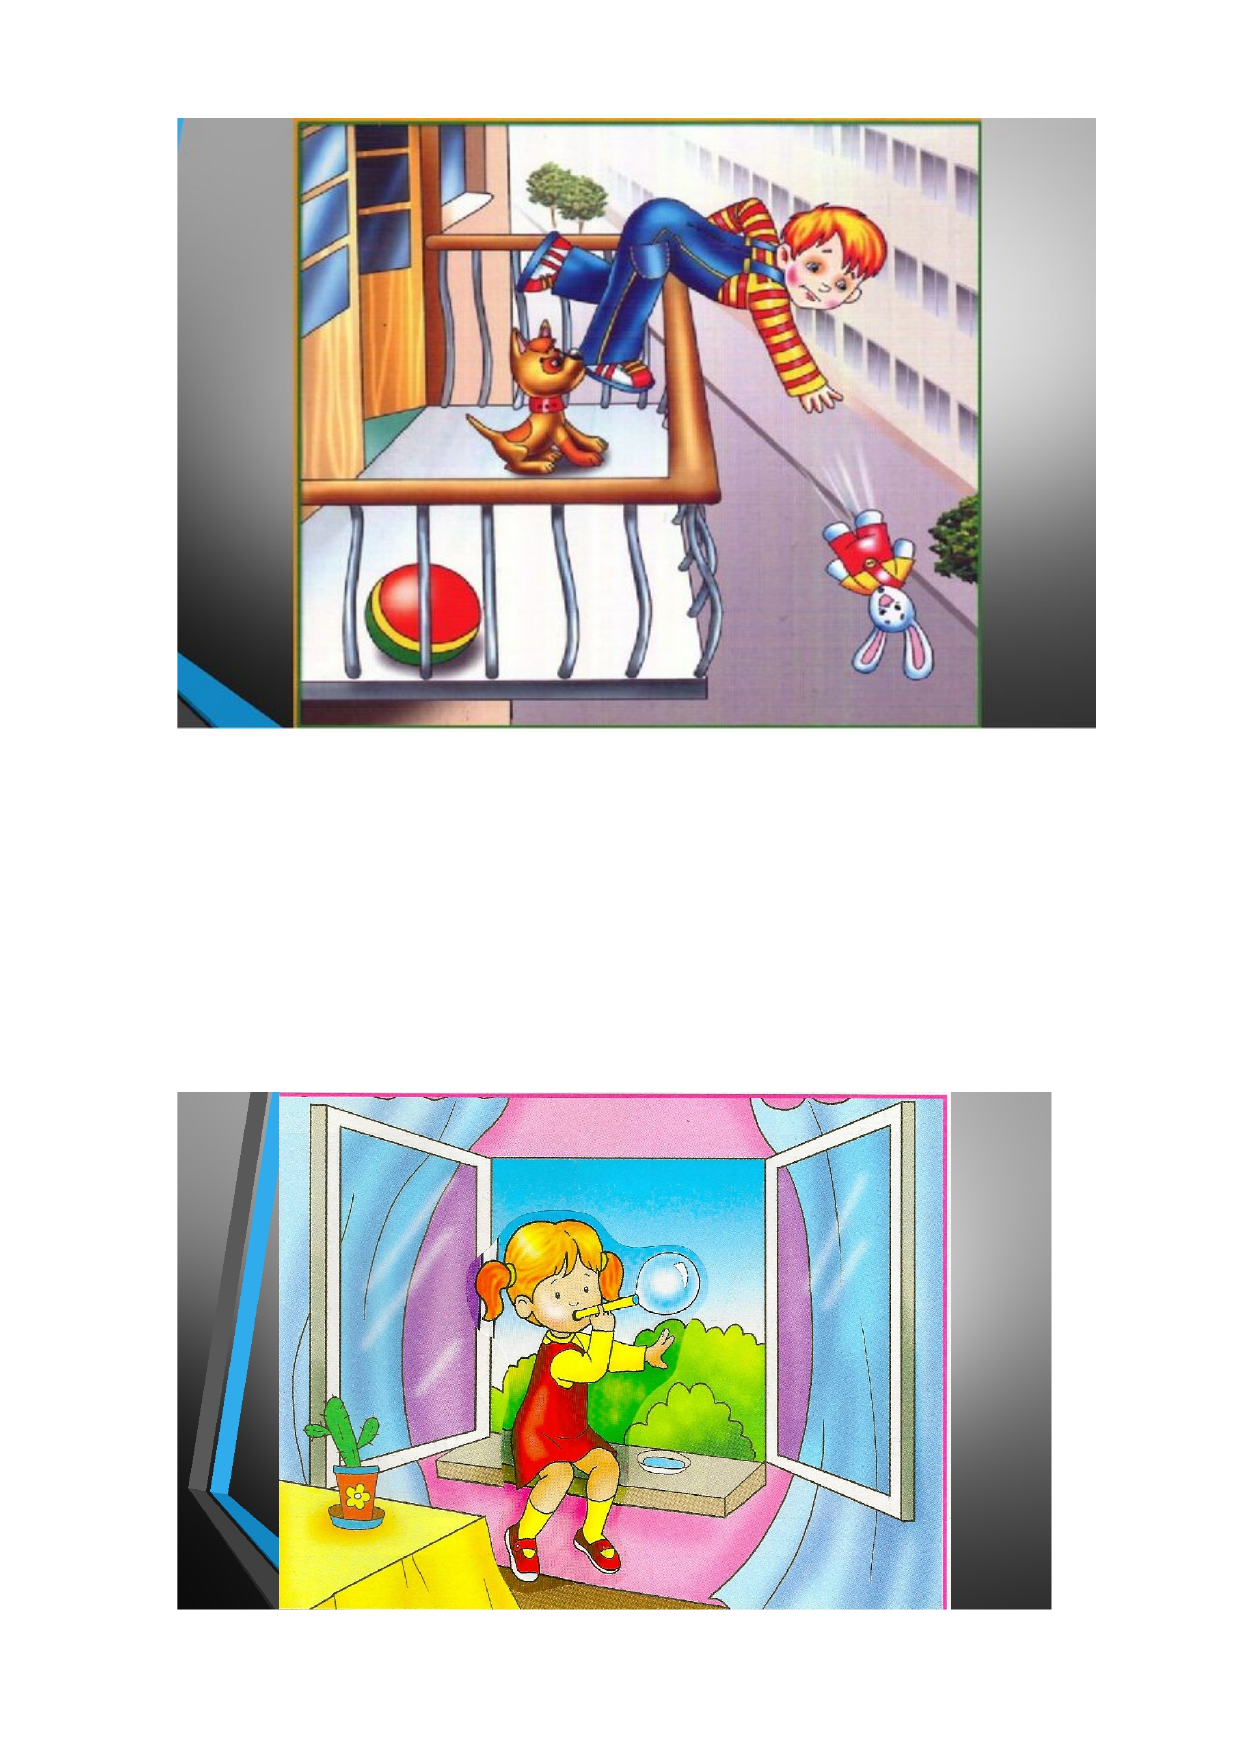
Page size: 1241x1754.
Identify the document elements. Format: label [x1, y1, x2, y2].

picture [177, 1092, 1052, 1610]
picture [177, 118, 1096, 729]
